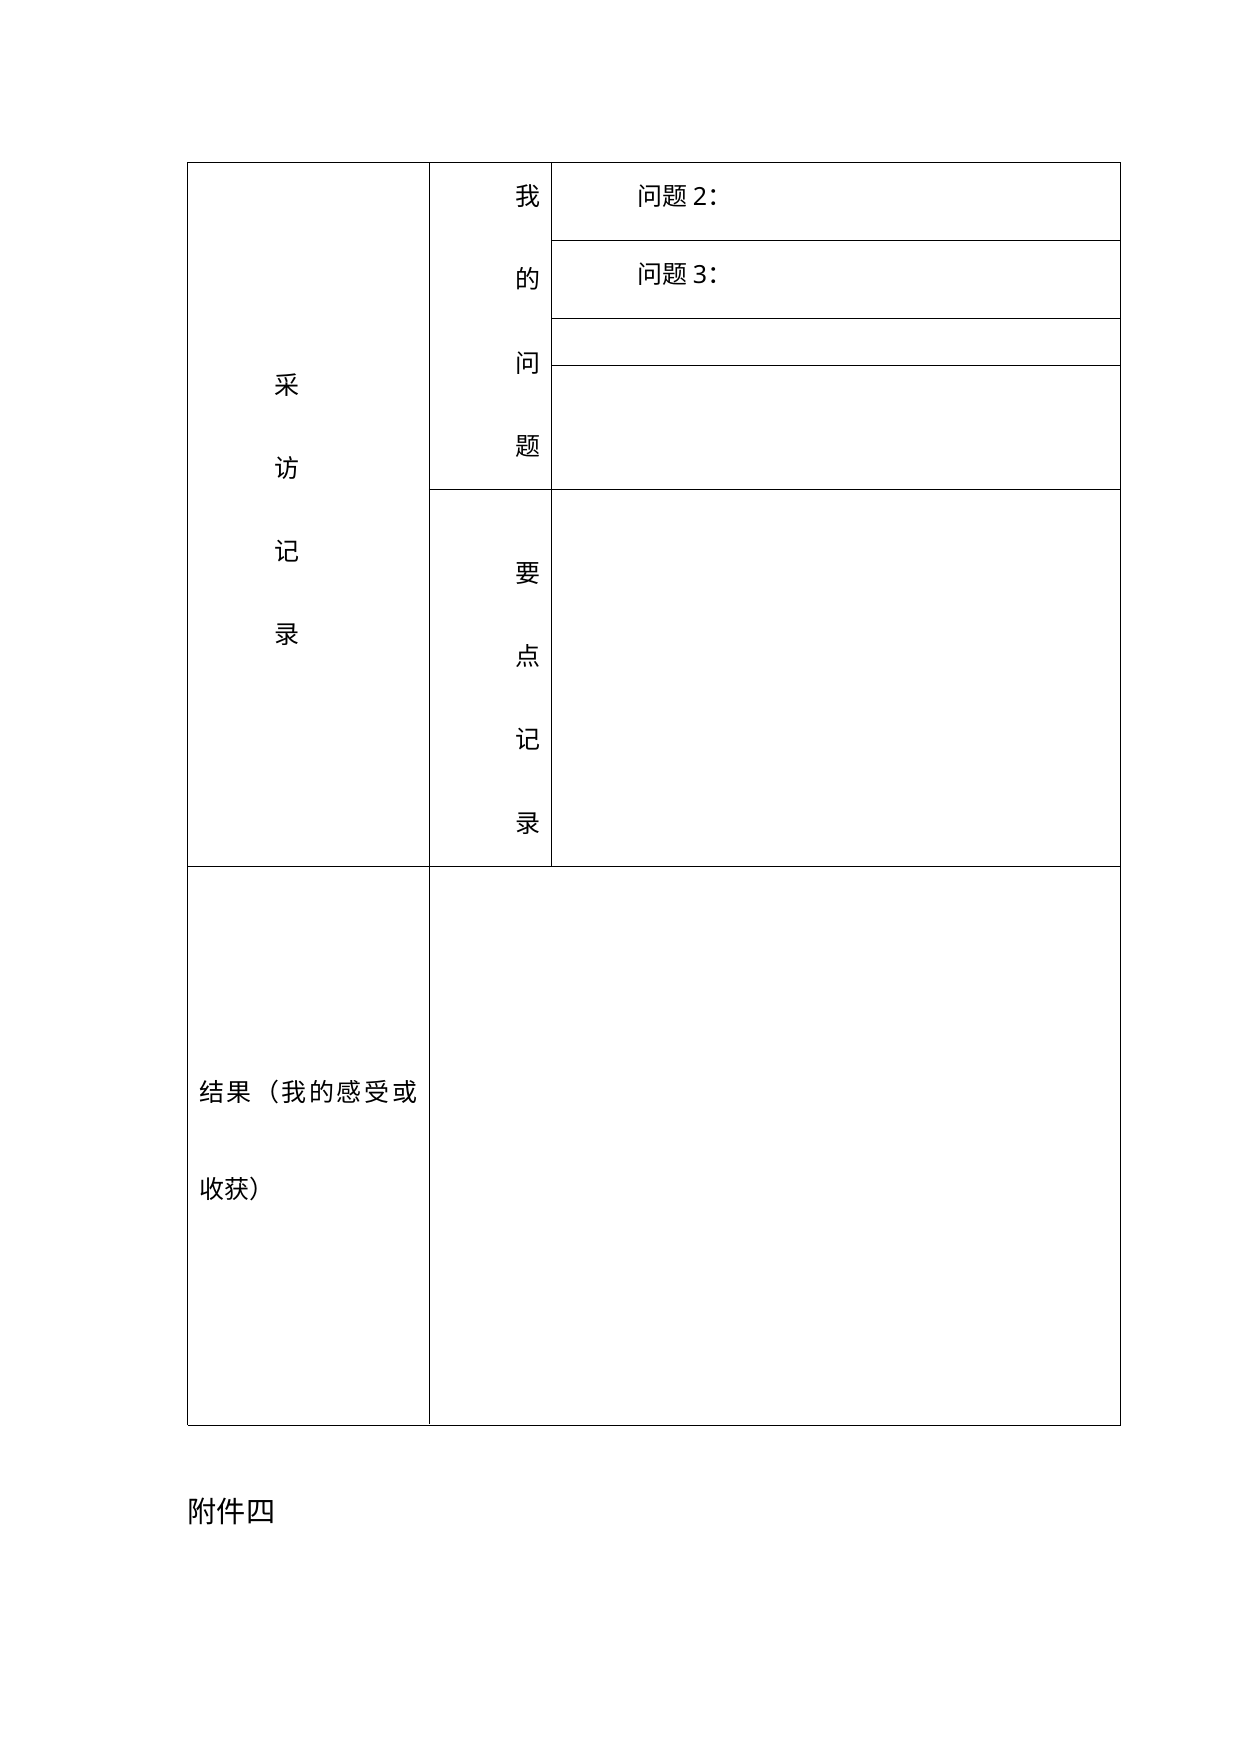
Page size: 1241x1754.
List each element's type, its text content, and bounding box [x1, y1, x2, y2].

table_cell 采 访 记 录 [188, 163, 429, 866]
table_cell [552, 319, 1120, 365]
table_cell [430, 867, 1120, 1424]
table_cell 要 点 记 录 [430, 490, 551, 866]
table_cell 问题3： [552, 241, 1120, 318]
table_cell 结果（我的感受或收获） [188, 867, 429, 1424]
table_cell 我 的 问 题 [430, 163, 551, 489]
text 附件四 [187, 1477, 1053, 1542]
table_cell [552, 366, 1120, 489]
table_cell 问题2： [552, 163, 1120, 240]
table_cell [552, 490, 1120, 866]
